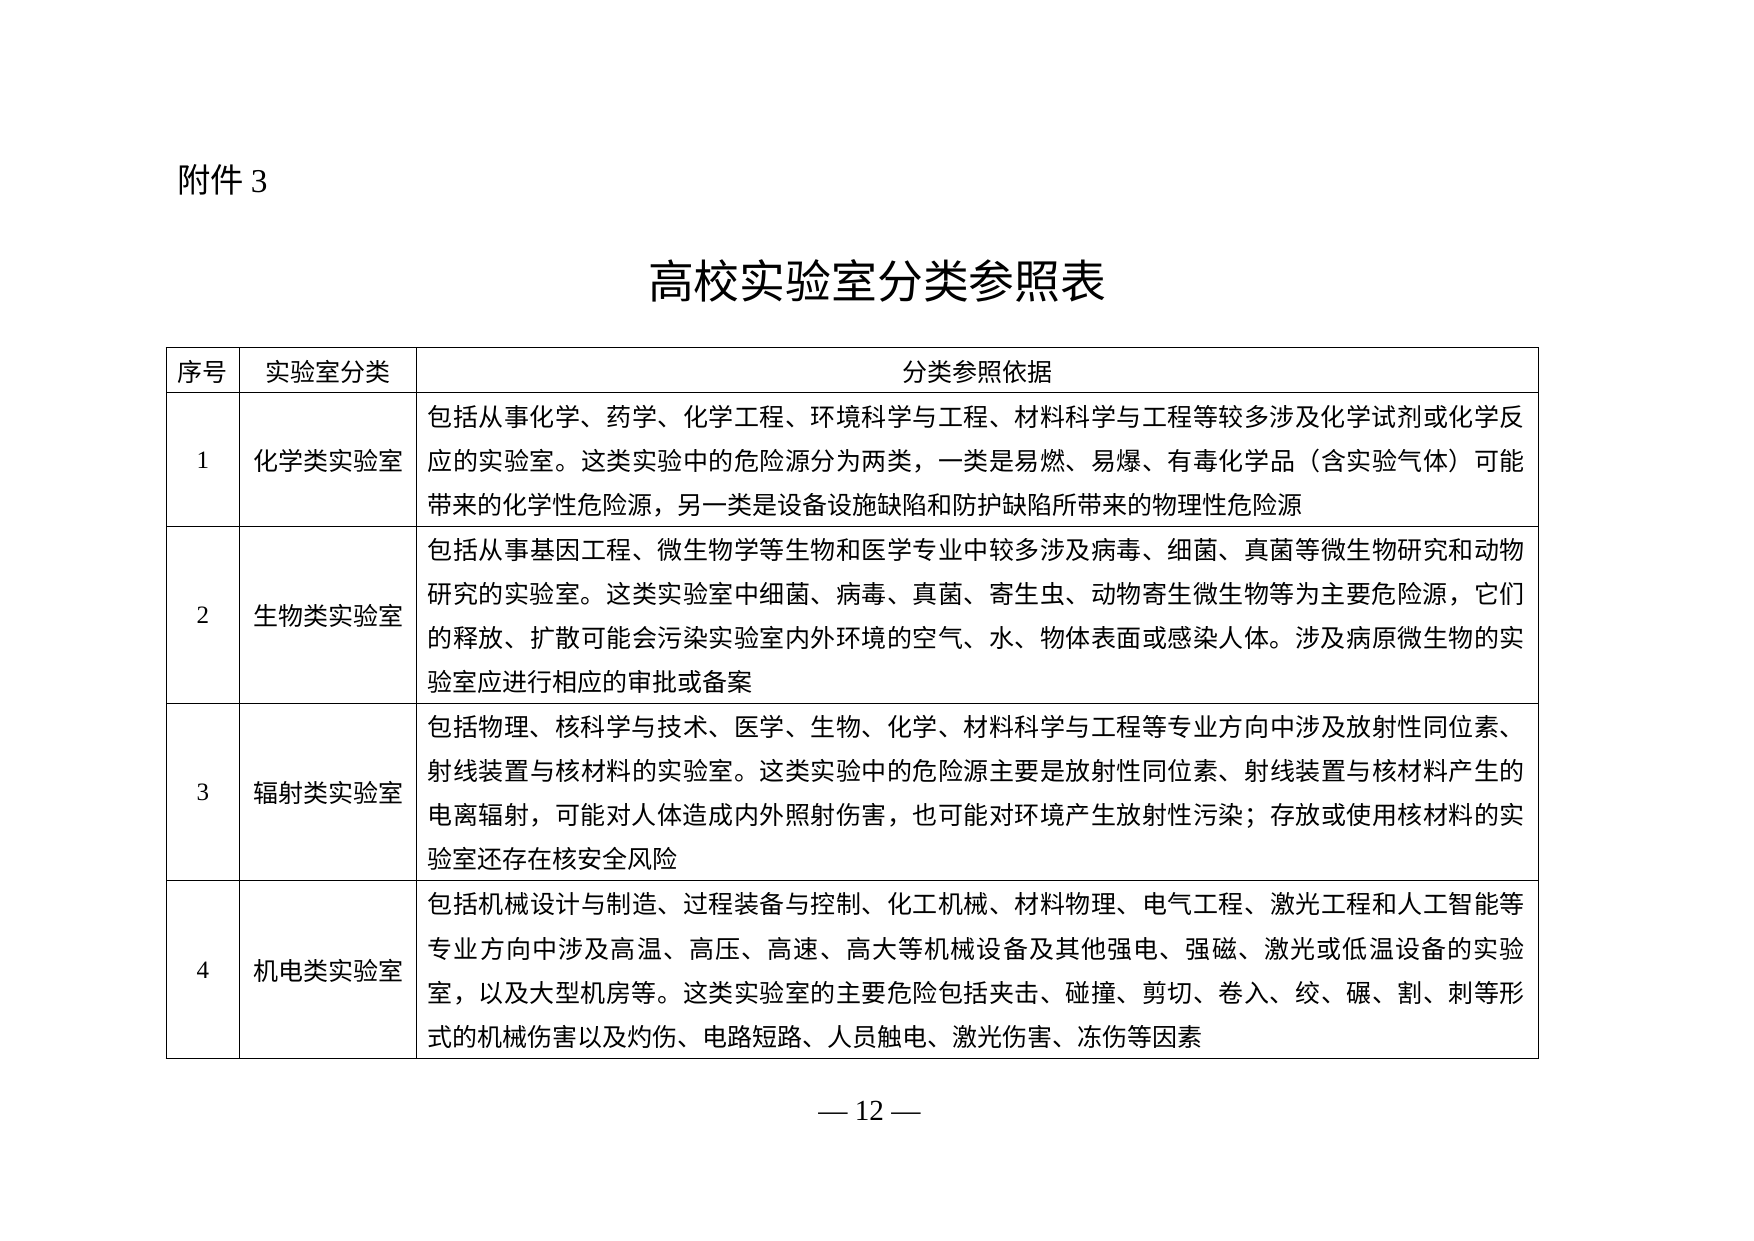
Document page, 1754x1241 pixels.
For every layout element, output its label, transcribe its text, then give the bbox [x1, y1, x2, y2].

table_cell 包括从事化学、药学、化学工程、环境科学与工程、材料科学与工程等较多涉及化学试剂或化学反应的实验室。这类实验中的危险源分为两类，一类是易燃、易爆、有毒化学品（含实验气体）可能带来的化学性危险源，另一类是设备设施缺陷和防护缺陷所带来的物理性危险源 [417, 393, 1538, 526]
table_cell 3 [167, 704, 239, 880]
table_cell 1 [167, 393, 239, 526]
table_header 实验室分类 [240, 348, 416, 392]
table_cell 2 [167, 527, 239, 703]
table_cell 4 [167, 881, 239, 1057]
table_cell 包括机械设计与制造、过程装备与控制、化工机械、材料物理、电气工程、激光工程和人工智能等专业方向中涉及高温、高压、高速、高大等机械设备及其他强电、强磁、激光或低温设备的实验室，以及大型机房等。这类实验室的主要危险包括夹击、碰撞、剪切、卷入、绞、碾、割、刺等形式的机械伤害以及灼伤、电路短路、人员触电、激光伤害、冻伤等因素 [417, 881, 1538, 1057]
table_cell 包括从事基因工程、微生物学等生物和医学专业中较多涉及病毒、细菌、真菌等微生物研究和动物研究的实验室。这类实验室中细菌、病毒、真菌、寄生虫、动物寄生微生物等为主要危险源，它们的释放、扩散可能会污染实验室内外环境的空气、水、物体表面或感染人体。涉及病原微生物的实验室应进行相应的审批或备案 [417, 527, 1538, 703]
table_cell 化学类实验室 [240, 393, 416, 526]
table_cell 机电类实验室 [240, 881, 416, 1057]
table_header 分类参照依据 [417, 348, 1538, 392]
table_header 序号 [167, 348, 239, 392]
table_cell 生物类实验室 [240, 527, 416, 703]
table_cell 包括物理、核科学与技术、医学、生物、化学、材料科学与工程等专业方向中涉及放射性同位素、射线装置与核材料的实验室。这类实验中的危险源主要是放射性同位素、射线装置与核材料产生的电离辐射，可能对人体造成内外照射伤害，也可能对环境产生放射性污染；存放或使用核材料的实验室还存在核安全风险 [417, 704, 1538, 880]
table_cell 辐射类实验室 [240, 704, 416, 880]
text 附件3 [177, 133, 1577, 222]
text 高校实验室分类参照表 [177, 234, 1577, 322]
